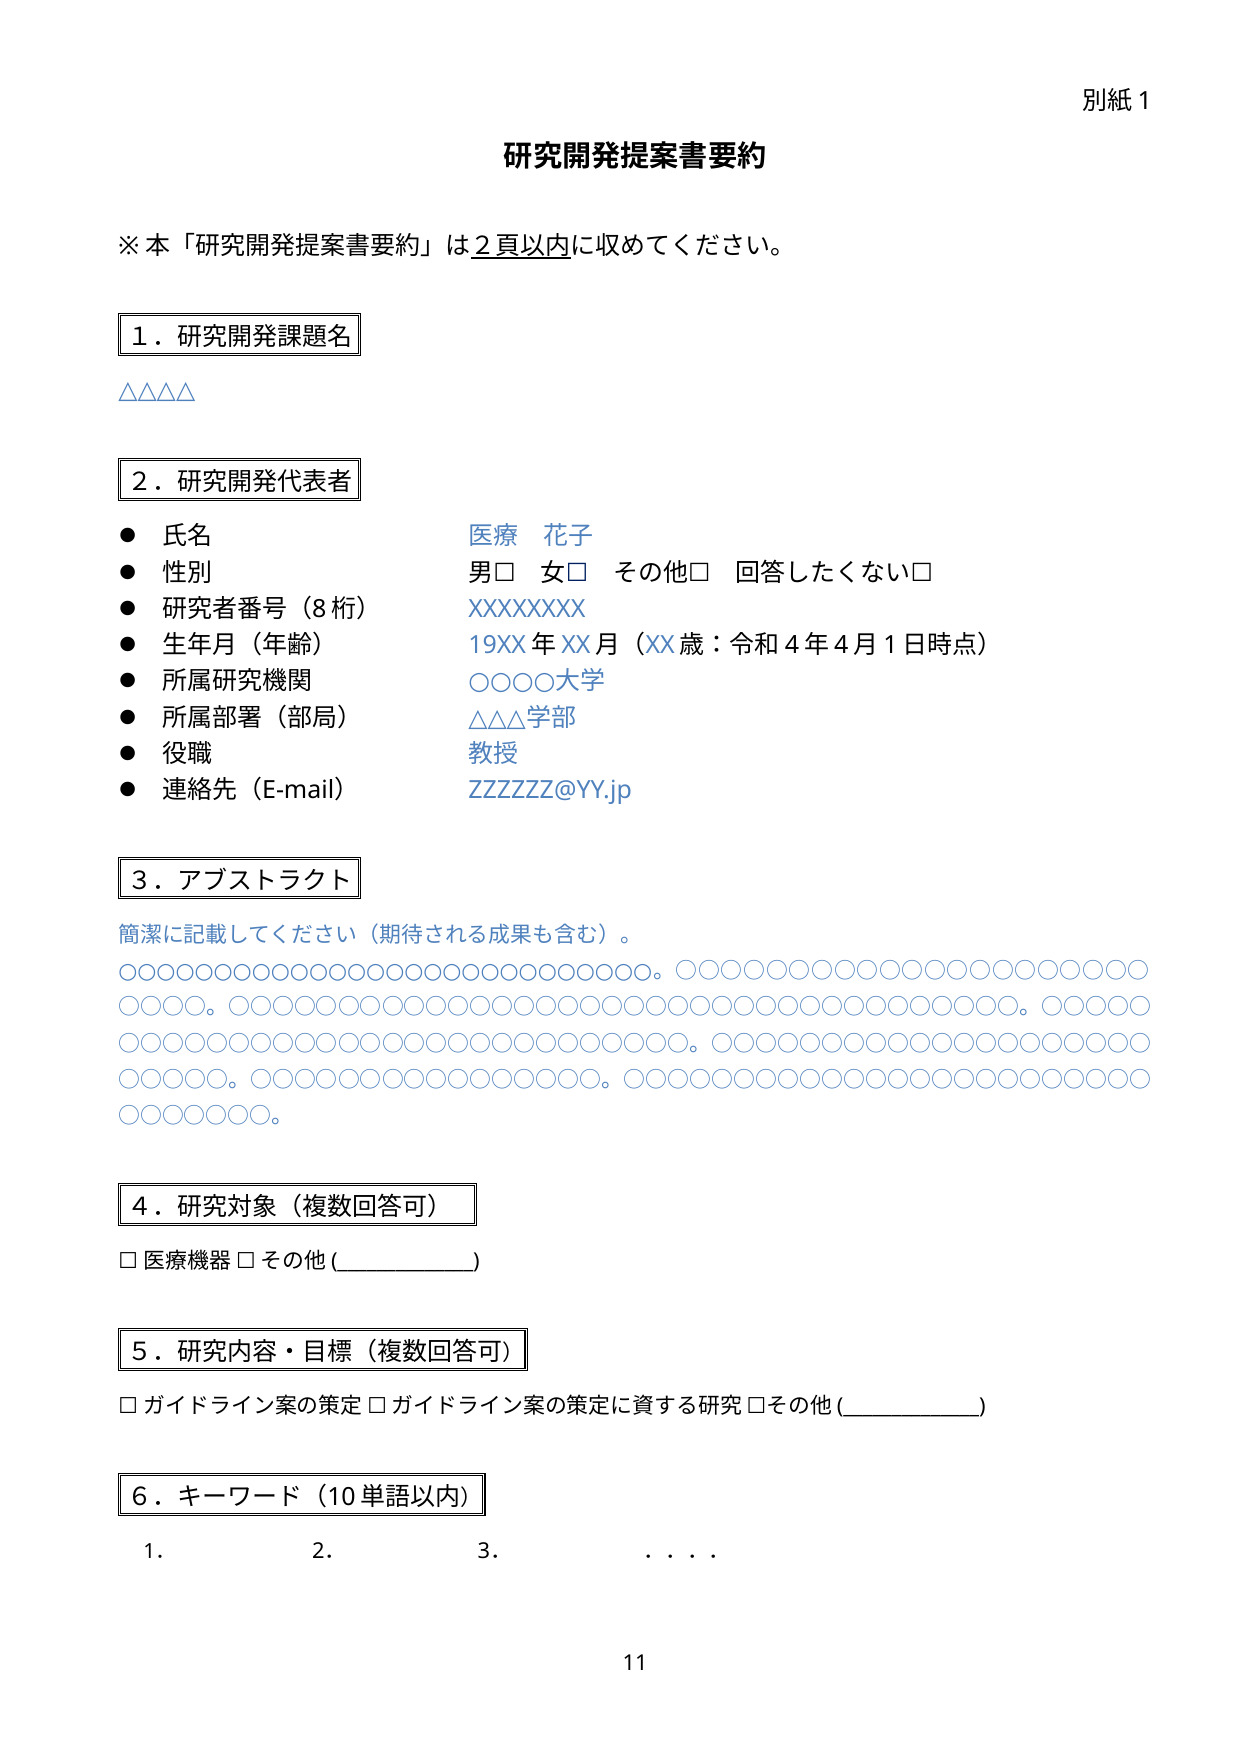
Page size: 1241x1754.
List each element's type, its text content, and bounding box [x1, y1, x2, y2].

text △△△△ [118, 371, 1152, 407]
text ５．研究内容・目標（複数回答可） [118, 1313, 1152, 1386]
text ３．アブストラクト [118, 842, 1152, 914]
text 医療機器 その他 (______________) [118, 1241, 1152, 1277]
list 性別 男 女 その他 回答したくない [118, 552, 1152, 588]
text ※ 本「研究開発提案書要約」は２頁以内に収めてください。 [118, 226, 1152, 262]
text ６．キーワード（10単語以内） [118, 1458, 1152, 1531]
list 所属部署（部局） △△△学部 [118, 697, 1152, 733]
list 所属研究機関 ○○○○大学 [118, 661, 1152, 697]
text 別紙1 [118, 81, 1152, 117]
list 研究者番号（8桁） XXXXXXXX [118, 588, 1152, 624]
text 研究開発提案書要約 [118, 117, 1152, 189]
text ガイドライン案の策定 ガイドライン案の策定に資する研究 その他 (______________) [118, 1386, 1152, 1422]
text １．研究開発課題名 [118, 298, 1152, 371]
list 2． 3． ．．．． [143, 1531, 1141, 1567]
text 簡潔に記載してください（期待される成果も含む）。 [118, 914, 1152, 951]
list 役職 教授 [118, 733, 1152, 769]
text ４．研究対象（複数回答可） [118, 1168, 1152, 1241]
list 生年月（年齢） 19XX年XX月（XX歳：令和4年4月1日時点） [118, 624, 1152, 661]
list 連絡先（E-mail） ZZZZZZ@YY.jp [118, 769, 1152, 806]
text ○○○○○○○○○○○○○○○○○○○○○○○○○○○○。○○○○○○○○○○○○○○○○○○○○○○○○○。○○○○○○○○○○○○○○○○○○○○○○○○○○○○○○○○○○○○。○○○○○○○○○○○○○○○○○○○○○○○○○○○○○○○。○○○○○○○○○○○○○○○○○○○○○○○○○。○○○○○○○○○○○○○○○○。○○○○○○○○○○○○○○○○○○○○○○○○○○○○○○○。 [118, 951, 1152, 1132]
list 氏名 医療 花子 [118, 516, 1152, 552]
text ２．研究開発代表者 [118, 443, 1152, 516]
